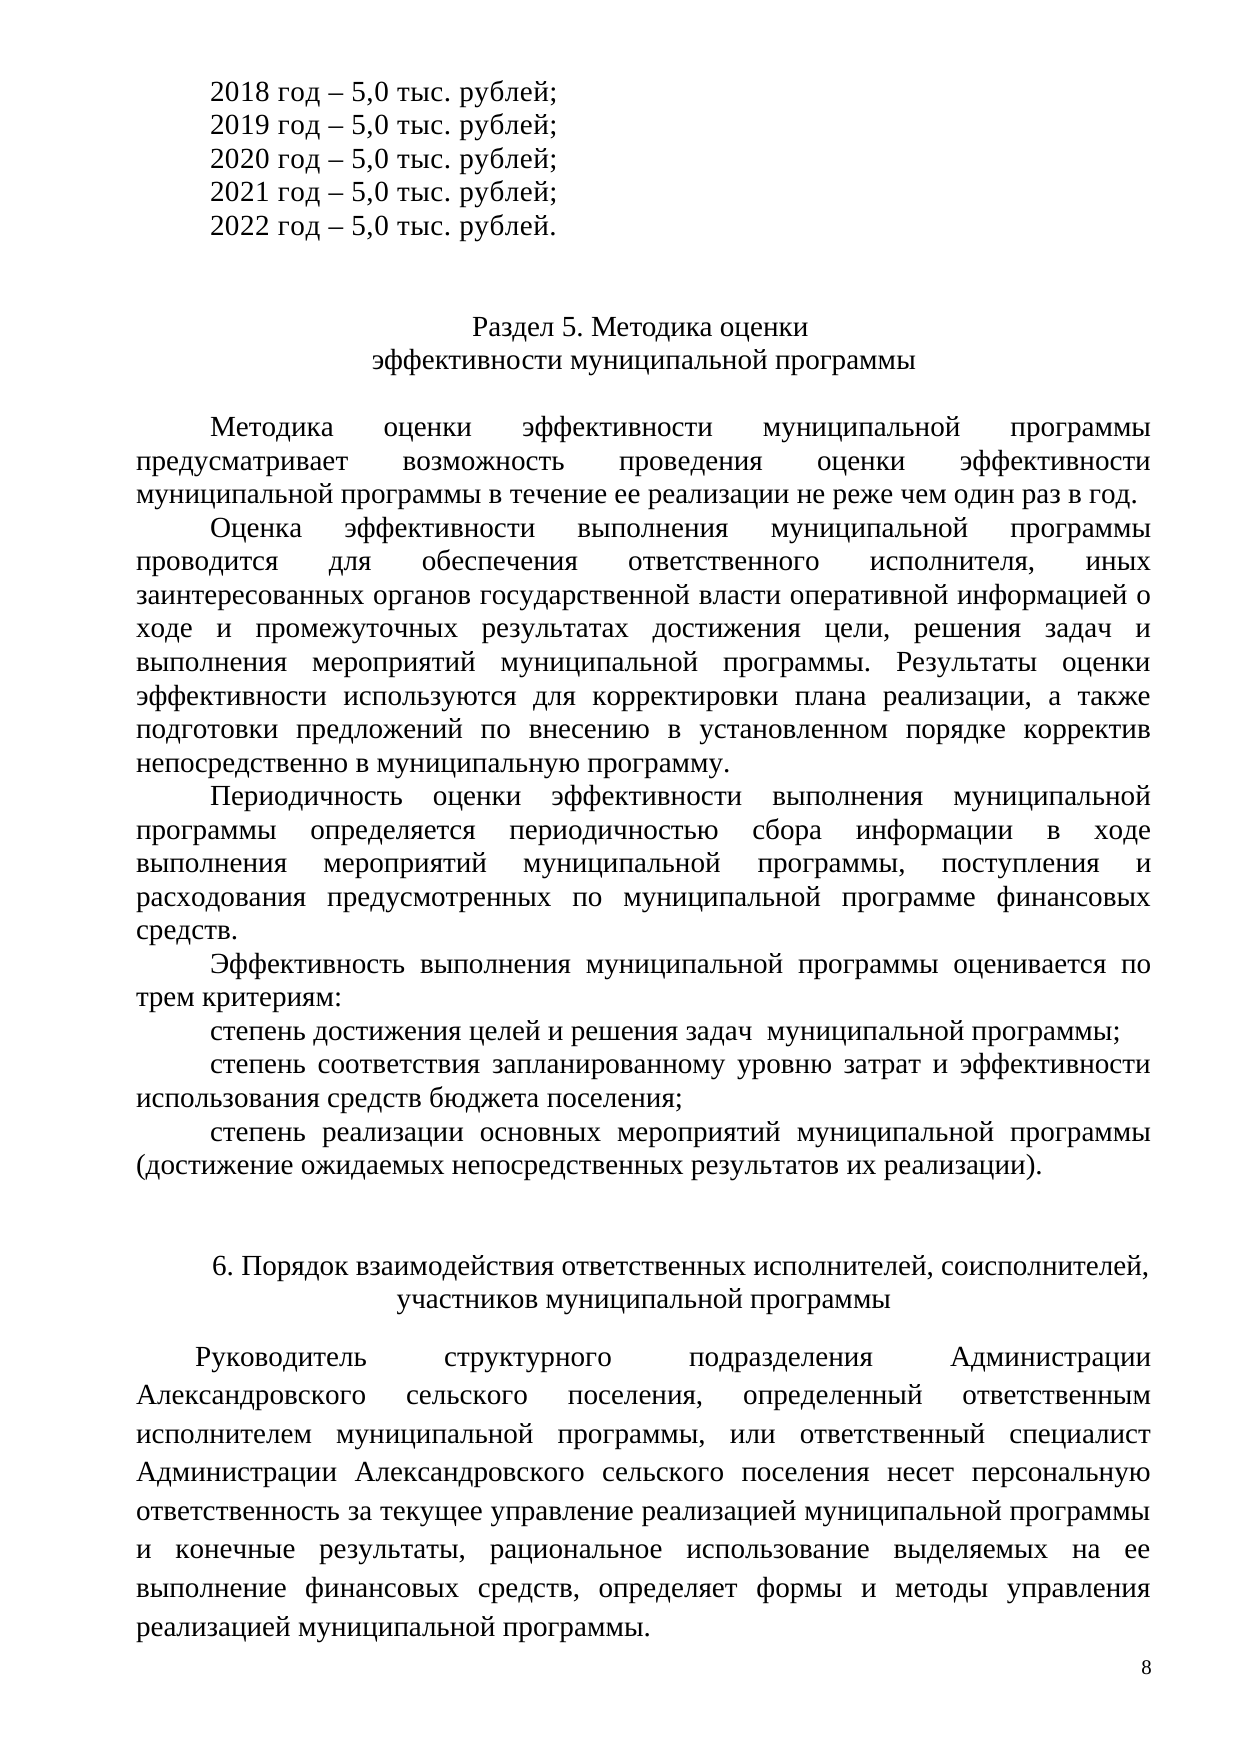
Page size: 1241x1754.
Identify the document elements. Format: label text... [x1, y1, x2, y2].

text степень достижения целей и решения задач муниципальной программы; [136, 1013, 1152, 1047]
text 2021 год – 5,0 тыс. рублей; [136, 174, 1152, 208]
text 6. Порядок взаимодействия ответственных исполнителей, соисполнителей, участников муниципальной программы [136, 1248, 1152, 1315]
text степень реализации основных мероприятий муниципальной программы (достижение ожидаемых непосредственных результатов их реализации). [136, 1114, 1152, 1181]
text 2018 год – 5,0 тыс. рублей; [136, 74, 1152, 107]
text 2019 год – 5,0 тыс. рублей; [136, 107, 1152, 141]
text Периодичность оценки эффективности выполнения муниципальной программы определяется периодичностью сбора информации в ходе выполнения мероприятий муниципальной программы, поступления и расходования предусмотренных по муниципальной программе финансовых средств. [136, 778, 1152, 946]
text степень соответствия запланированному уровню затрат и эффективности использования средств бюджета поселения; [136, 1047, 1152, 1114]
text 2020 год – 5,0 тыс. рублей; [136, 141, 1152, 174]
text Эффективность выполнения муниципальной программы оценивается по трем критериям: [136, 946, 1152, 1013]
text 2022 год – 5,0 тыс. рублей. [136, 208, 1152, 242]
text Оценка эффективности выполнения муниципальной программы проводится для обеспечения ответственного исполнителя, иных заинтересованных органов государственной власти оперативной информацией о ходе и промежуточных результатах достижения цели, решения задач и выполнения мероприятий муниципальной программы. Результаты оценки эффективности используются для корректировки плана реализации, а также подготовки предложений по внесению в установленном порядке корректив непосредственно в муниципальную программу. [136, 510, 1152, 778]
text Руководитель структурного подразделения Администрации Александровского сельского поселения, определенный ответственным исполнителем муниципальной программы, или ответственный специалист Администрации Александровского сельского поселения несет персональную ответственность за текущее управление реализацией муниципальной программы и конечные результаты, рациональное использование выделяемых на ее выполнение финансовых средств, определяет формы и методы управления реализацией муниципальной программы. [136, 1339, 1152, 1642]
text Методика оценки эффективности муниципальной программы предусматривает возможность проведения оценки эффективности муниципальной программы в течение ее реализации не реже чем один раз в год. [136, 409, 1152, 510]
text Раздел 5. Методика оценки эффективности муниципальной программы [136, 309, 1152, 376]
